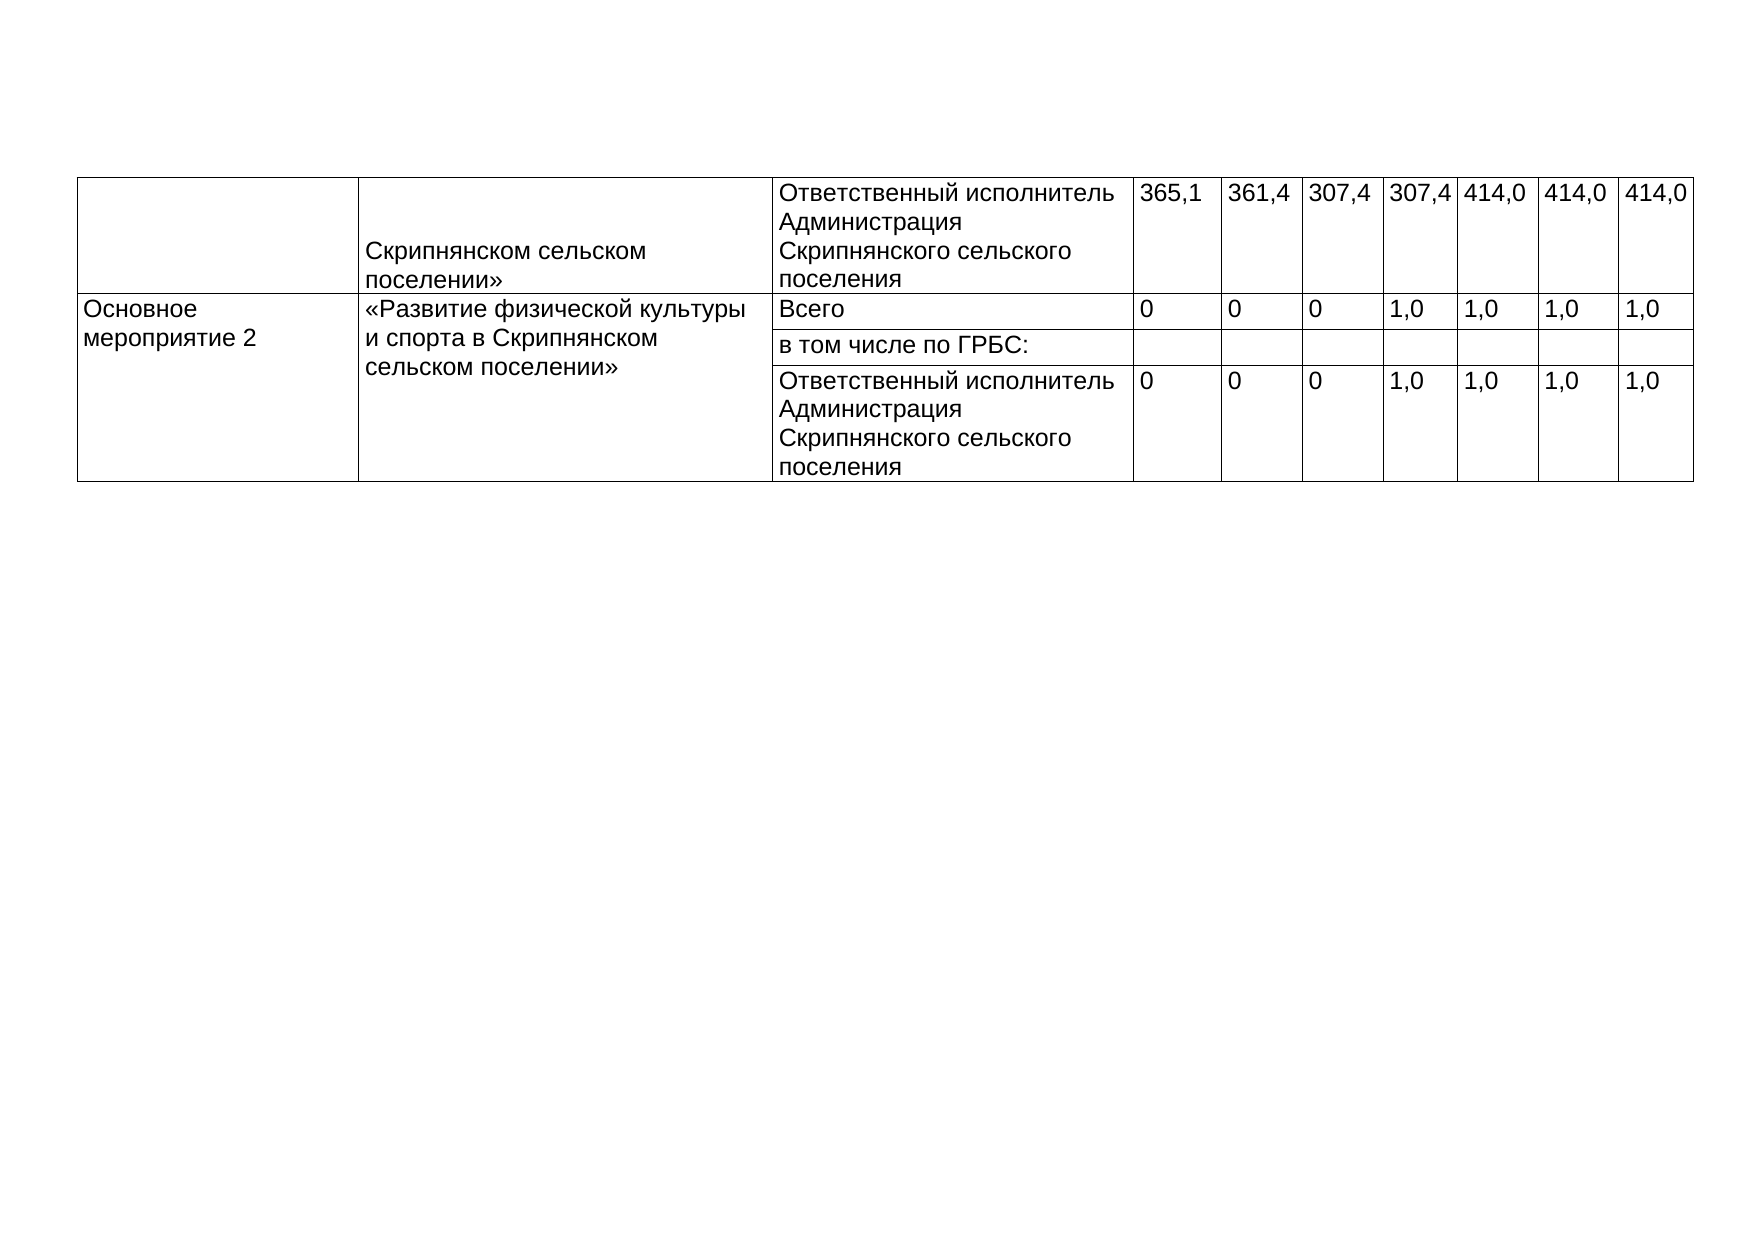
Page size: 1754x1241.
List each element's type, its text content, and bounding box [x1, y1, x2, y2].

table_cell 307,4 [1303, 178, 1383, 293]
table_cell 0 [1222, 366, 1302, 481]
table_cell «Развитие физической культуры и спорта в Скрипнянском сельском поселении» [359, 294, 772, 481]
table_cell 365,1 [1134, 178, 1221, 293]
table_cell [1303, 330, 1383, 365]
table_cell 1,0 [1458, 366, 1538, 481]
table_cell Ответственный исполнитель Администрация Скрипнянского сельского поселения [773, 178, 1133, 293]
table_cell 361,4 [1222, 178, 1302, 293]
table_cell 0 [1134, 366, 1221, 481]
table_cell [1384, 330, 1457, 365]
table_cell Основное мероприятие 2 [78, 294, 358, 481]
table_cell 1,0 [1458, 294, 1538, 328]
table_cell 1,0 [1384, 366, 1457, 481]
table_cell 414,0 [1619, 178, 1693, 293]
table_cell Всего [773, 294, 1133, 328]
table_cell 1,0 [1619, 366, 1693, 481]
table_cell 0 [1222, 294, 1302, 328]
table_cell Ответственный исполнитель Администрация Скрипнянского сельского поселения [773, 366, 1133, 481]
table_cell 414,0 [1539, 178, 1618, 293]
table_cell 1,0 [1539, 366, 1618, 481]
table_cell [1619, 330, 1693, 365]
table_cell 1,0 [1384, 294, 1457, 328]
table_cell [1539, 330, 1618, 365]
table_cell 1,0 [1539, 294, 1618, 328]
table_cell в том числе по ГРБС: [773, 330, 1133, 365]
table_cell [1458, 330, 1538, 365]
table_cell 414,0 [1458, 178, 1538, 293]
table_cell 0 [1303, 366, 1383, 481]
table_cell 307,4 [1384, 178, 1457, 293]
table_cell 1,0 [1619, 294, 1693, 328]
table_cell [1222, 330, 1302, 365]
table_cell 0 [1303, 294, 1383, 328]
table_cell 0 [1134, 294, 1221, 328]
table_cell [1134, 330, 1221, 365]
